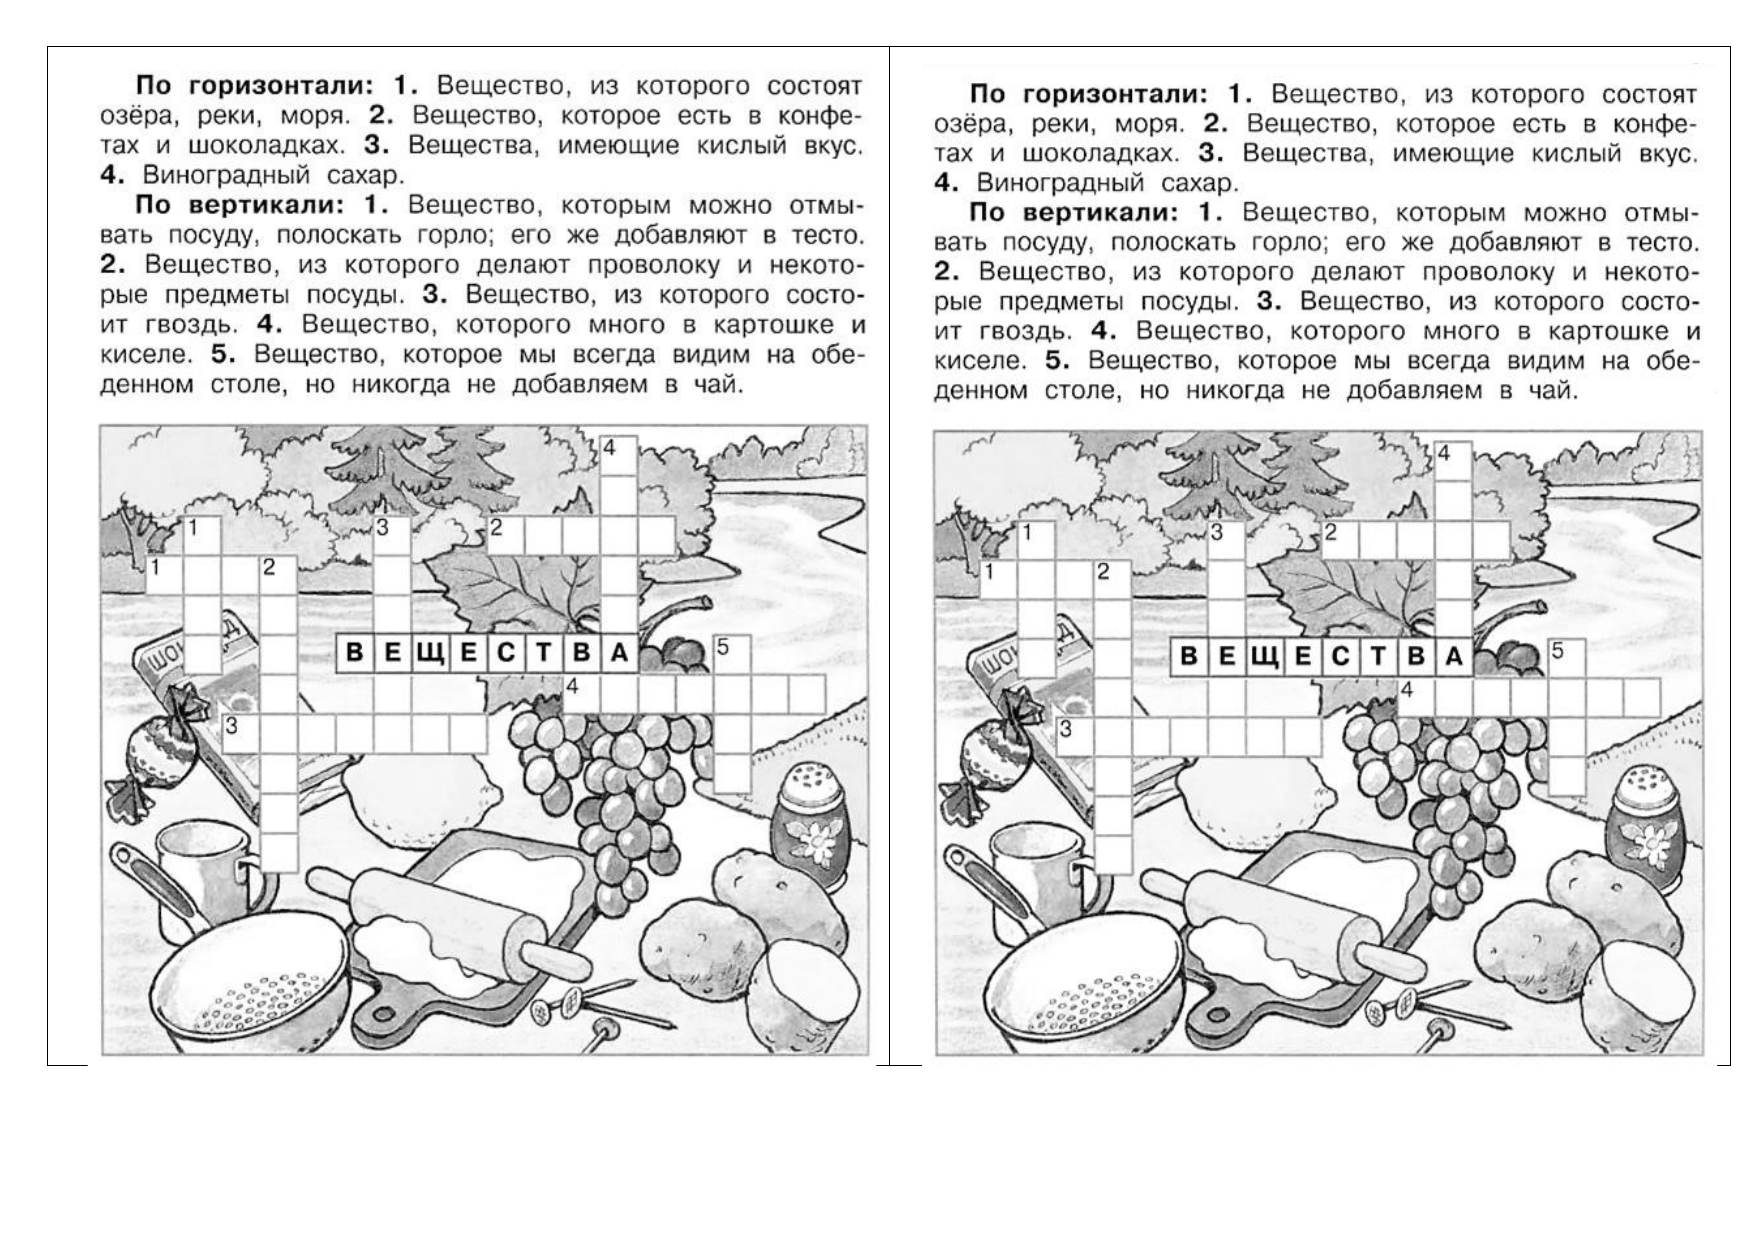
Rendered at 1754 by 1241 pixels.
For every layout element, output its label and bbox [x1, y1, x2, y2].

table_header [890, 47, 1730, 1065]
table_header [48, 47, 889, 1065]
picture [922, 63, 1718, 1066]
picture [87, 60, 877, 1066]
